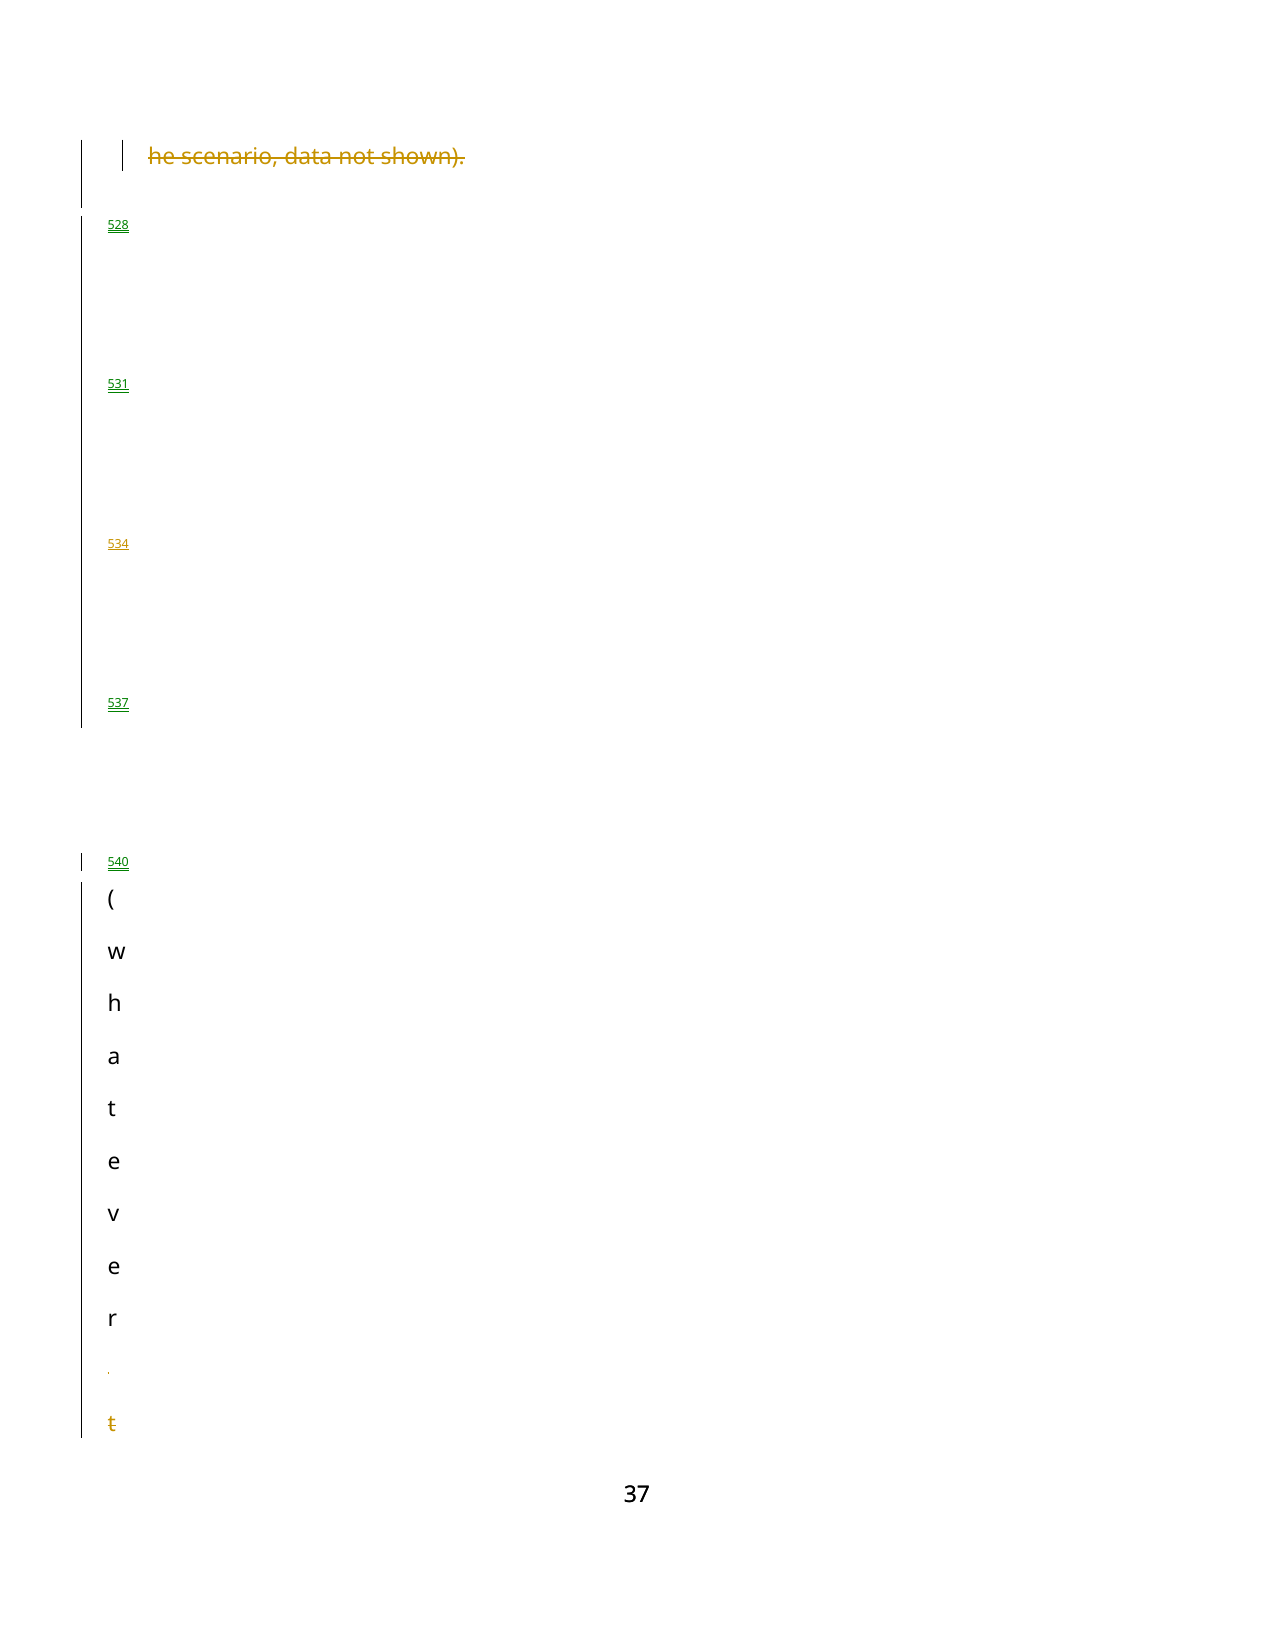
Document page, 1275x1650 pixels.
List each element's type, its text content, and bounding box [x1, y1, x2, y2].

text We, therefore, observe that the mating systems mediates . [148, 139, 1173, 171]
